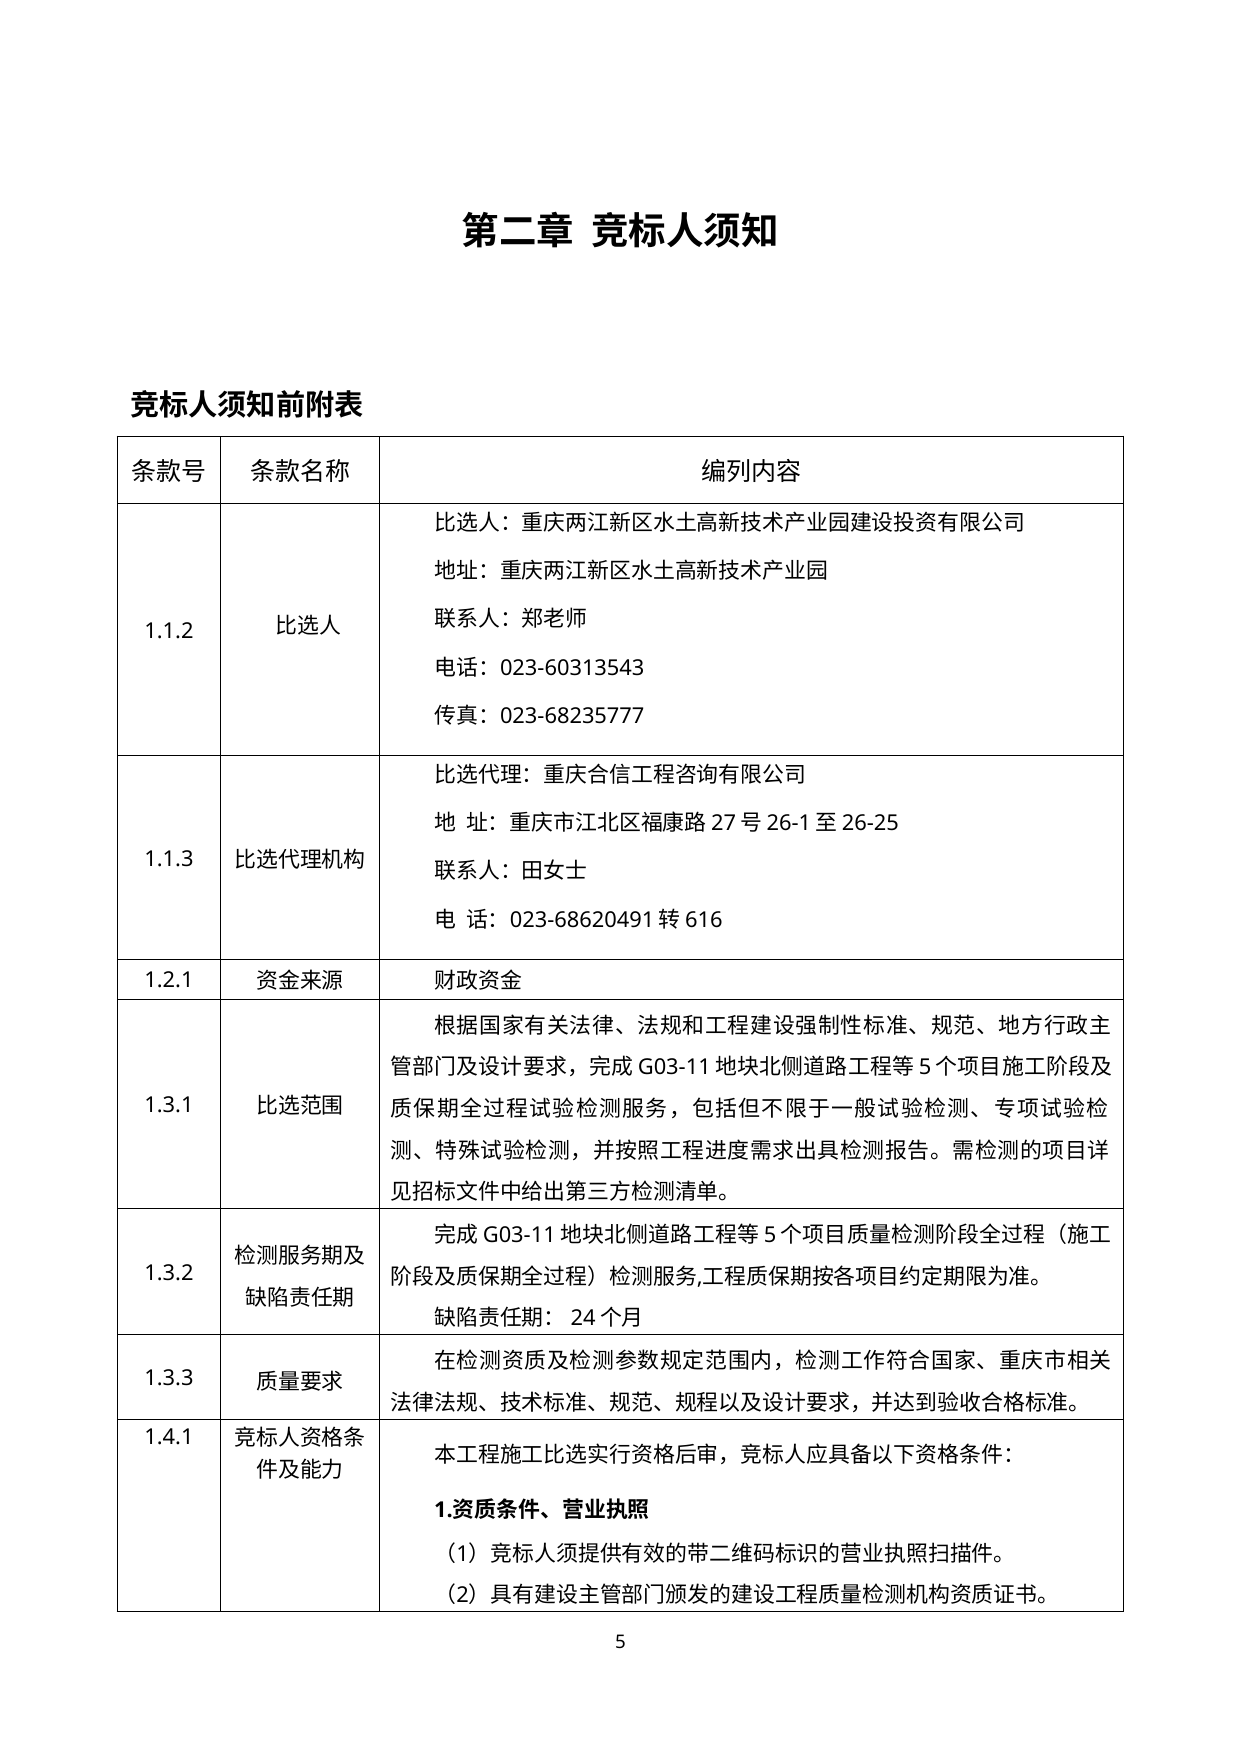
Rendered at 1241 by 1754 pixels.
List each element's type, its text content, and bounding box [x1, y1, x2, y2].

table_cell 在检测资质及检测参数规定范围内，检测工作符合国家、重庆市相关法律法规、技术标准、规范、规程以及设计要求，并达到验收合格标准。 [380, 1335, 1123, 1418]
table_cell 1.3.1 [118, 1000, 220, 1208]
text 竞标人须知前附表 [130, 371, 1110, 436]
table_cell 质量要求 [221, 1335, 379, 1418]
subtitle 第二章 竞标人须知 [130, 195, 1110, 260]
table_cell 1.4.1 [118, 1420, 220, 1611]
table_cell 1.1.2 [118, 504, 220, 755]
table_cell 根据国家有关法律、法规和工程建设强制性标准、规范、地方行政主管部门及设计要求，完成G03-11地块北侧道路工程等5个项目施工阶段及质保期全过程试验检测服务，包括但不限于一般试验检测、专项试验检测、特殊试验检测，并按照工程进度需求出具检测报告。需检测的项目详见招标文件中给出第三方检测清单。 [380, 1000, 1123, 1208]
table_cell 比选范围 [221, 1000, 379, 1208]
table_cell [380, 1420, 1123, 1611]
table_cell 财政资金 [380, 960, 1123, 999]
table_cell 1.3.3 [118, 1335, 220, 1418]
table_cell 检测服务期及缺陷责任期 [221, 1209, 379, 1334]
table_cell 比选代理机构 [221, 756, 379, 959]
table_cell 1.2.1 [118, 960, 220, 999]
table_cell 比选代理：重庆合信工程咨询有限公司 地 址：重庆市江北区福康路27号26-1至26-25 联系人：田女士 电 话：023-68620491转616 [380, 756, 1123, 959]
table_cell 资金来源 [221, 960, 379, 999]
table_cell 比选人：重庆两江新区水土高新技术产业园建设投资有限公司 地址：重庆两江新区水土高新技术产业园 联系人：郑老师 电话：023-60313543 传真：023-68235777 [380, 504, 1123, 755]
table_cell 1.3.2 [118, 1209, 220, 1334]
table_header 编列内容 [380, 437, 1123, 503]
table_cell 完成G03-11地块北侧道路工程等5个项目质量检测阶段全过程（施工阶段及质保期全过程）检测服务,工程质保期按各项目约定期限为准。 缺陷责任期： 24个月 [380, 1209, 1123, 1334]
table_cell 1.1.3 [118, 756, 220, 959]
table_header 条款名称 [221, 437, 379, 503]
table_header 条款号 [118, 437, 220, 503]
table_cell 比选人 [221, 504, 379, 755]
table_cell 竞标人资格条件及能力 [221, 1420, 379, 1611]
